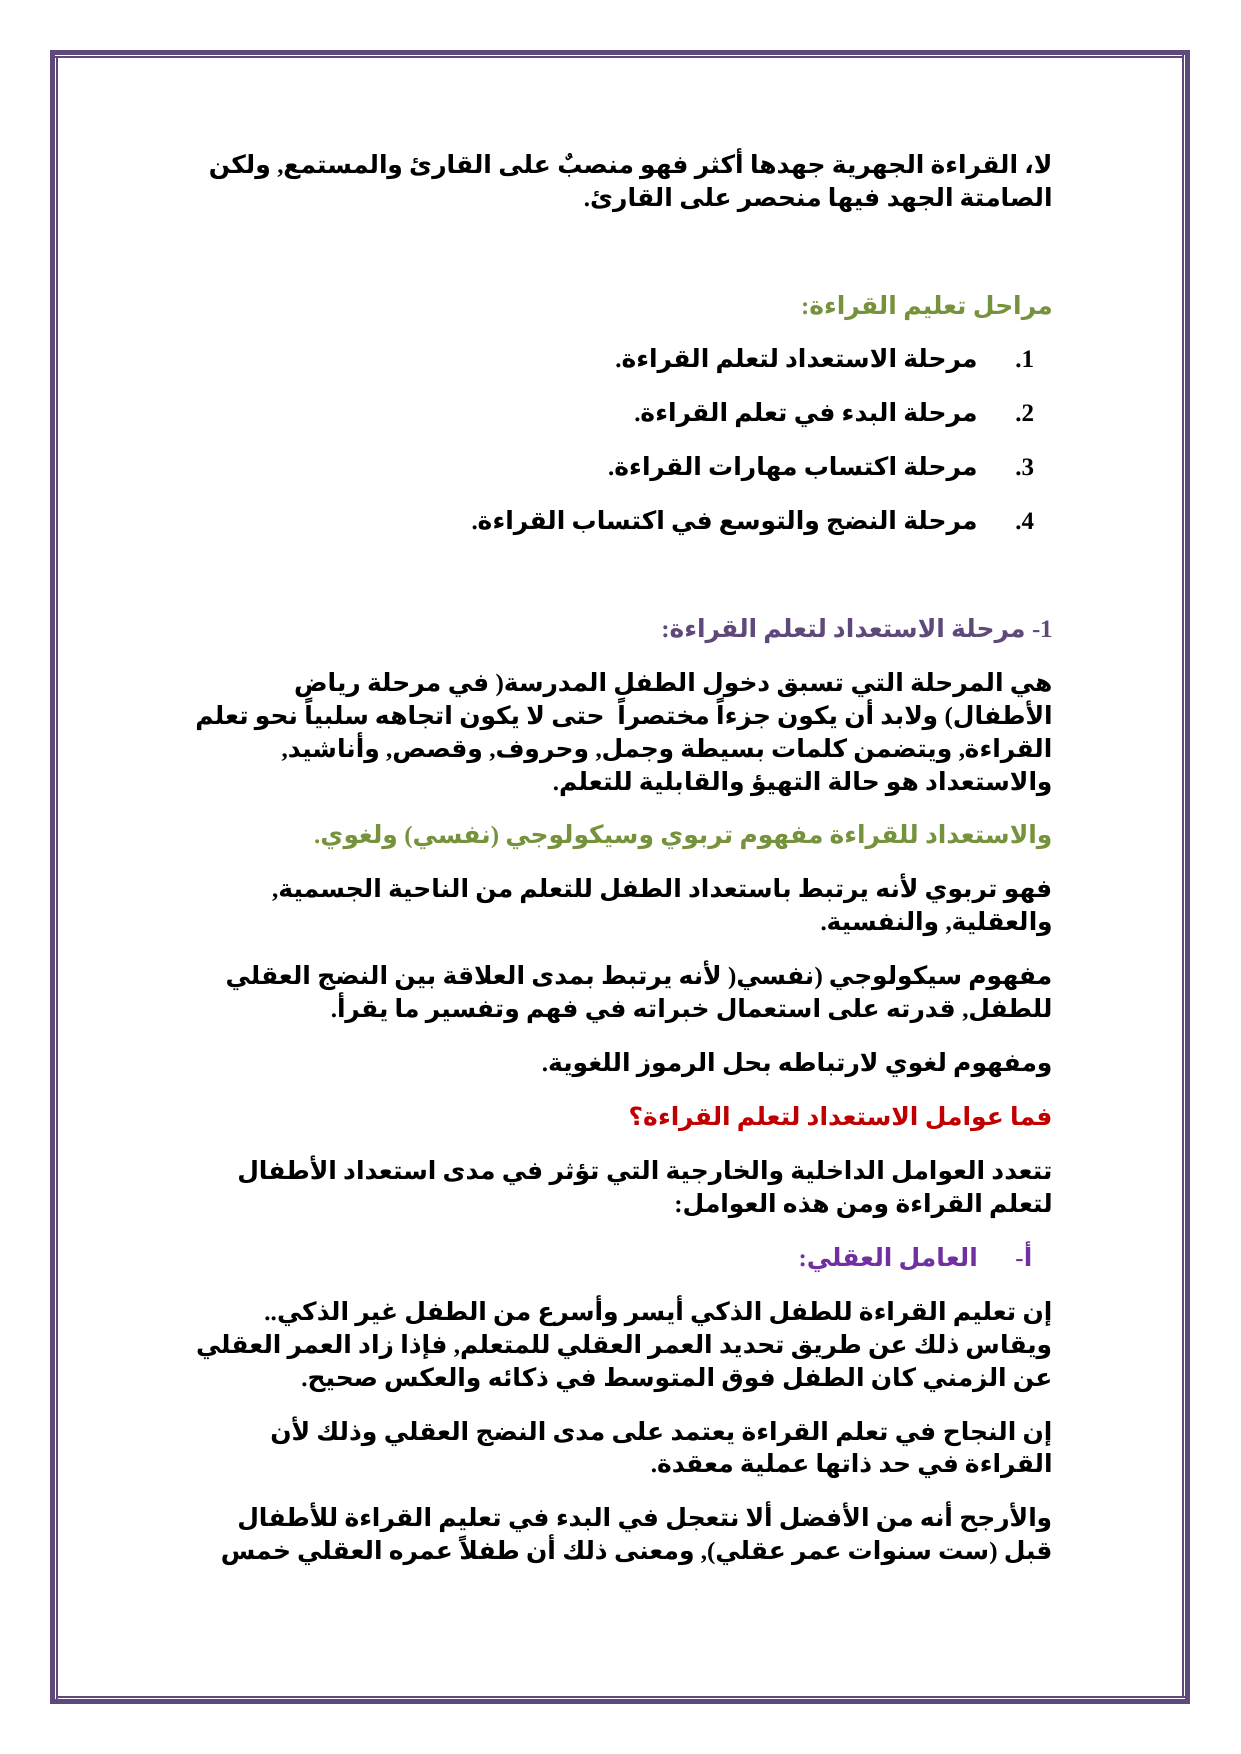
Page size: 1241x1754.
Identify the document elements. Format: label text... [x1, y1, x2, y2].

text مراحل تعليم القراءة: [187, 291, 1053, 319]
list مرحلة الاستعداد لتعلم القراءة. [187, 344, 1015, 373]
list مرحلة اكتساب مهارات القراءة. [187, 452, 1015, 481]
text والاستعداد للقراءة مفهوم تربوي وسيكولوجي (نفسي) ولغوي. [187, 821, 1053, 849]
text ومفهوم لغوي لارتباطه بحل الرموز اللغوية. [187, 1048, 1053, 1077]
text إن تعليم القراءة للطفل الذكي أيسر وأسرع من الطفل غير الذكي.. ويقاس ذلك عن طريق تحديد العمر العقلي للمتعلم, فإذا زاد العمر العقلي عن الزمني كان الطفل فوق المتوسط في ذكائه والعكس صحيح. [187, 1297, 1053, 1391]
list مرحلة النضج والتوسع في اكتساب القراءة. [187, 506, 1015, 535]
text تتعدد العوامل الداخلية والخارجية التي تؤثر في مدى استعداد الأطفال لتعلم القراءة ومن هذه العوامل: [187, 1156, 1053, 1218]
text إن النجاح في تعلم القراءة يعتمد على مدى النضج العقلي وذلك لأن القراءة في حد ذاتها عملية معقدة. [187, 1417, 1053, 1478]
text فهو تربوي لأنه يرتبط باستعداد الطفل للتعلم من الناحية الجسمية, والعقلية, والنفسية. [187, 874, 1053, 936]
text لا، القراءة الجهرية جهدها أكثر فهو منصبٌ على القارئ والمستمع, ولكن الصامتة الجهد فيها منحصر على القارئ. [187, 150, 1053, 212]
text هي المرحلة التي تسبق دخول الطفل المدرسة( في مرحلة رياض الأطفال) ولابد أن يكون جزءاً مختصراً حتى لا يكون اتجاهه سلبياً نحو تعلم القراءة, ويتضمن كلمات بسيطة وجمل, وحروف, وقصص, وأناشيد, والاستعداد هو حالة التهيؤ والقابلية للتعلم. [187, 668, 1053, 796]
list العامل العقلي: [187, 1243, 1015, 1272]
text مفهوم سيكولوجي (نفسي( لأنه يرتبط بمدى العلاقة بين النضج العقلي للطفل, قدرته على استعمال خبراته في فهم وتفسير ما يقرأ. [187, 961, 1053, 1023]
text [187, 1503, 1053, 1565]
text 1- مرحلة الاستعداد لتعلم القراءة: [187, 614, 1053, 643]
text فما عوامل الاستعداد لتعلم القراءة؟ [187, 1102, 1053, 1131]
list مرحلة البدء في تعلم القراءة. [187, 398, 1015, 427]
